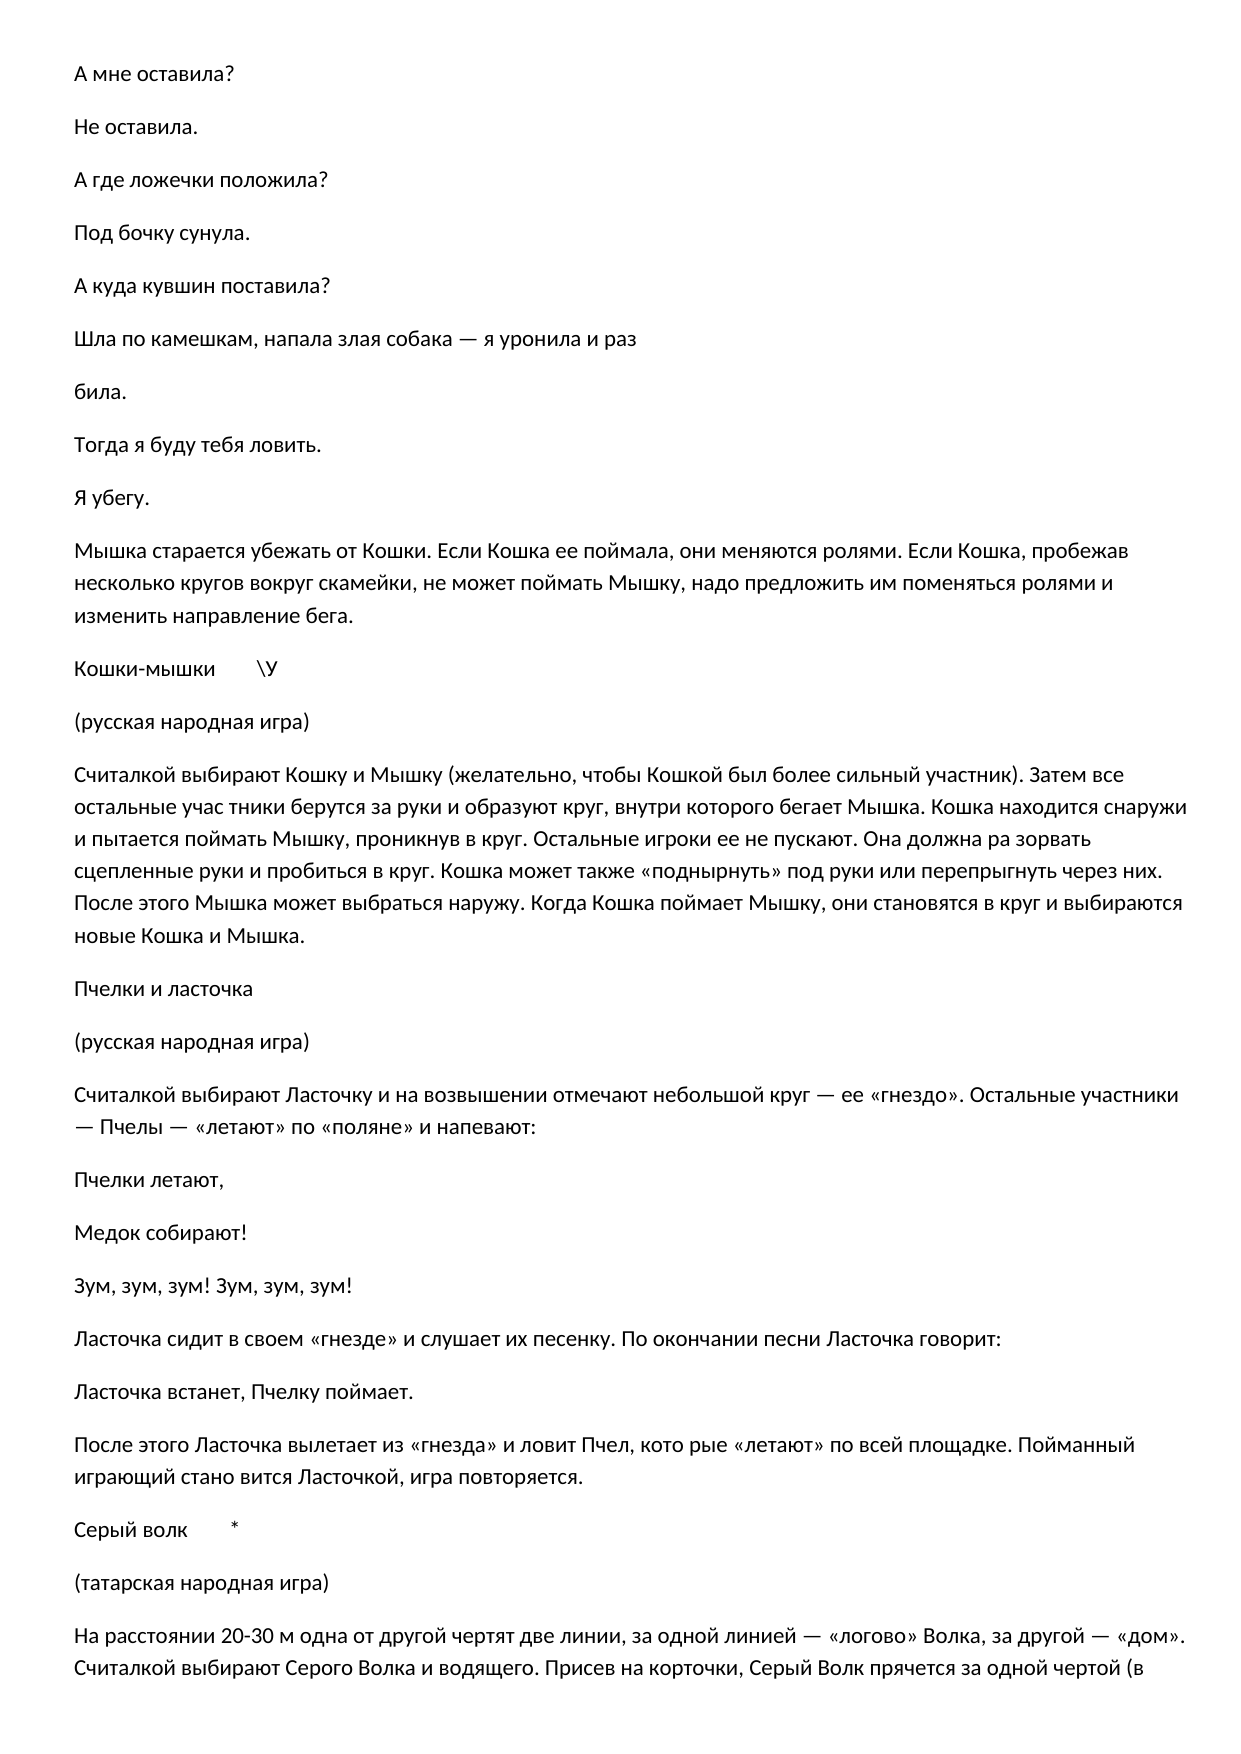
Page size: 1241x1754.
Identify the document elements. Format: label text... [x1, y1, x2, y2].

text А куда кувшин поставила? [74, 271, 1196, 299]
text (татарская народная игра) [74, 1568, 1196, 1596]
text Шла по камешкам, напала злая собака — я уронила и раз [74, 324, 1196, 352]
text (русская народная игра) [74, 1027, 1196, 1055]
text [74, 1621, 1196, 1682]
text После этого Ласточка вылетает из «гнезда» и ловит Пчел, кото рые «летают» по всей площадке. Пойманный играющий стано вится Ласточкой, игра повторяется. [74, 1430, 1196, 1490]
text Ласточка сидит в своем «гнезде» и слушает их песенку. По окончании песни Ласточка говорит: [74, 1324, 1196, 1352]
text Я убегу. [74, 483, 1196, 511]
text Ласточка встанет, Пчелку поймает. [74, 1377, 1196, 1405]
text Считалкой выбирают Ласточку и на возвышении отмечают небольшой круг — ее «гнездо». Остальные участники — Пчелы — «летают» по «поляне» и напевают: [74, 1080, 1196, 1140]
text Считалкой выбирают Кошку и Мышку (желательно, чтобы Кошкой был более сильный участник). Затем все остальные учас тники берутся за руки и образуют круг, внутри которого бегает Мышка. Кошка находится снаружи и пытается поймать Мышку, проникнув в круг. Остальные игроки ее не пускают. Она должна ра зорвать сцепленные руки и пробиться в круг. Кошка может также «поднырнуть» под руки или перепрыгнуть через них. После этого Мышка может выбраться наружу. Когда Кошка поймает Мышку, они становятся в круг и выбираются новые Кошка и Мышка. [74, 760, 1196, 949]
text Кошки-мышки \У [74, 654, 1196, 682]
text Тогда я буду тебя ловить. [74, 430, 1196, 458]
text Серый волк * [74, 1515, 1196, 1543]
text Под бочку сунула. [74, 218, 1196, 246]
text Медок собирают! [74, 1218, 1196, 1246]
text Зум, зум, зум! Зум, зум, зум! [74, 1271, 1196, 1299]
text Пчелки летают, [74, 1165, 1196, 1193]
text (русская народная игра) [74, 707, 1196, 735]
text А мне оставила? [74, 59, 1196, 87]
text А где ложечки положила? [74, 165, 1196, 193]
text Пчелки и ласточка [74, 974, 1196, 1002]
text била. [74, 377, 1196, 405]
text Не оставила. [74, 112, 1196, 140]
text Мышка старается убежать от Кошки. Если Кошка ее поймала, они меняются ролями. Если Кошка, пробежав несколько кругов вокруг скамейки, не может поймать Мышку, надо предложить им поменяться ролями и изменить направление бега. [74, 536, 1196, 629]
